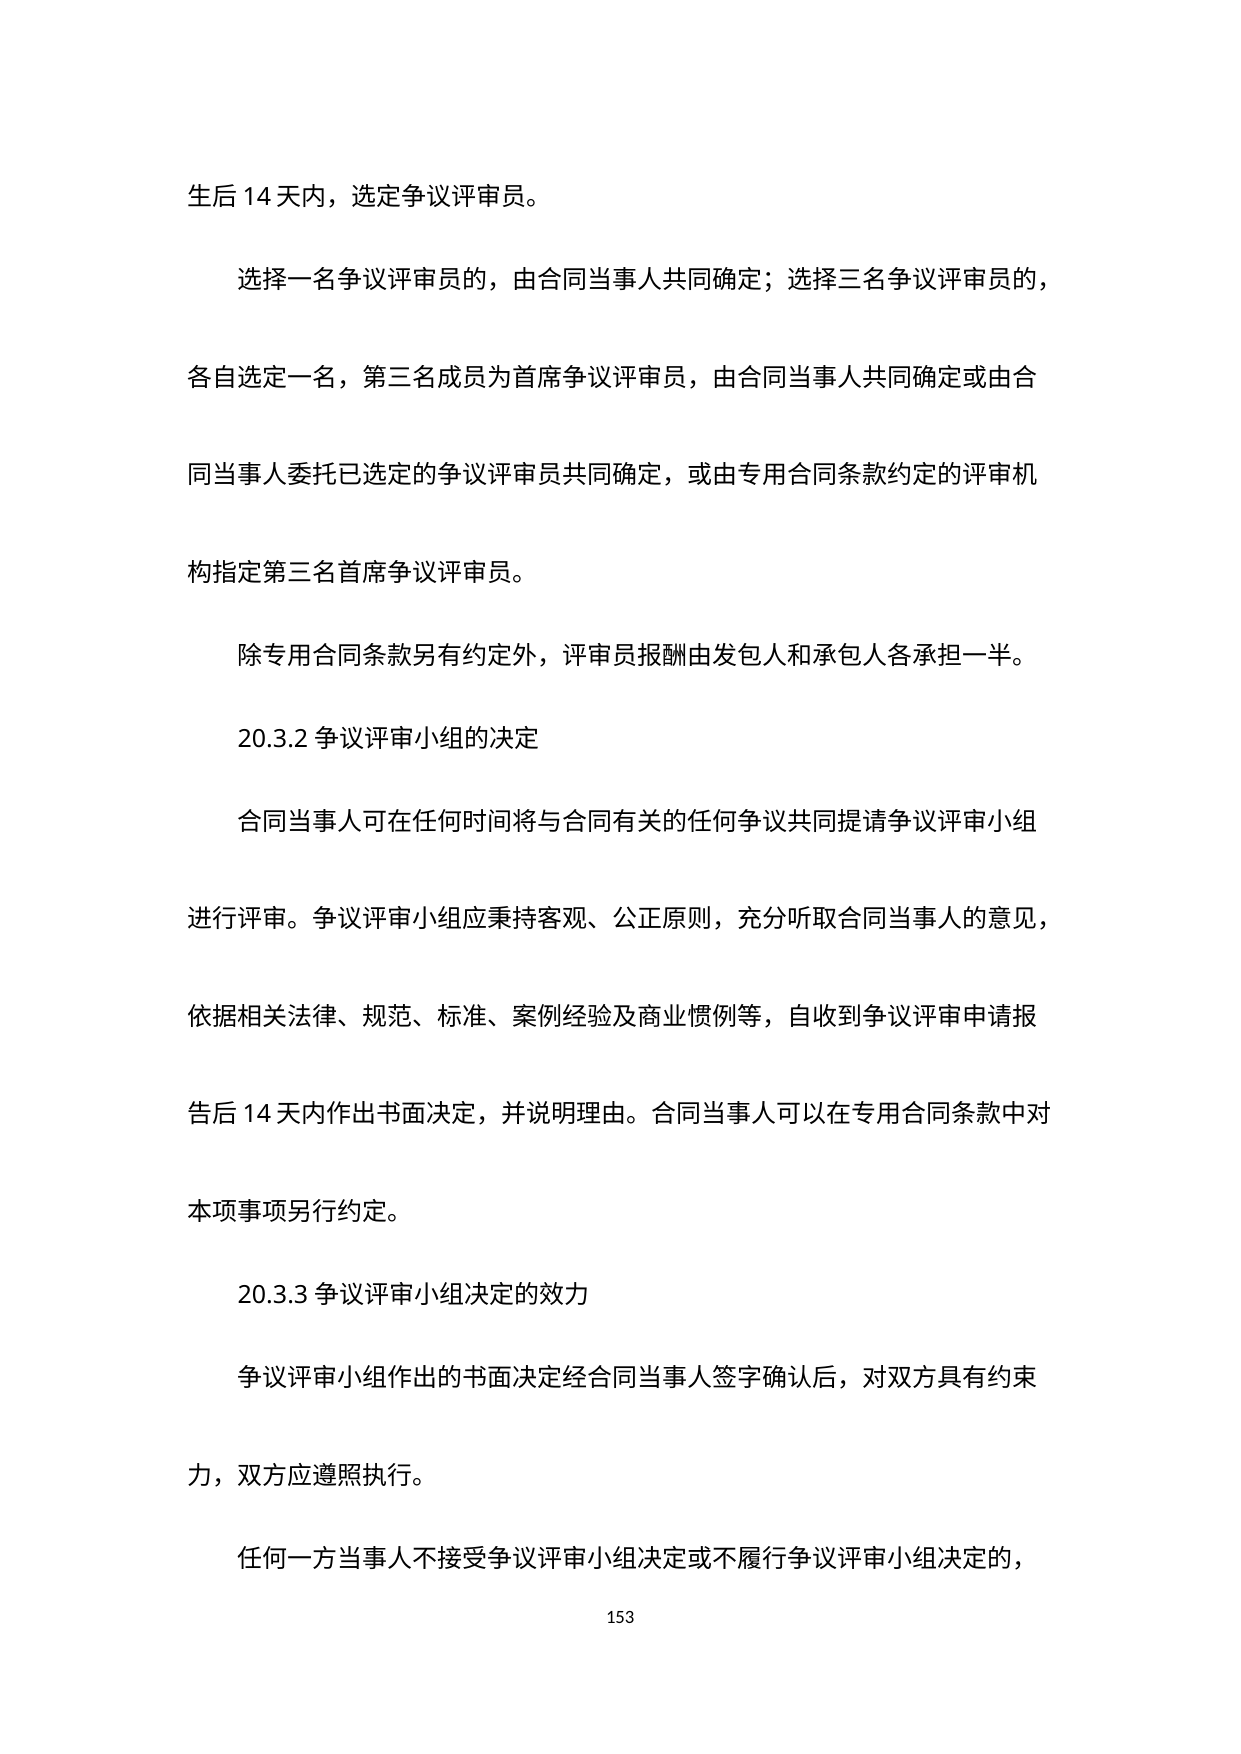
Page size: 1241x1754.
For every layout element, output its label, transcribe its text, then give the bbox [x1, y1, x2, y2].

text 选择一名争议评审员的，由合同当事人共同确定；选择三名争议评审员的，各自选定一名，第三名成员为首席争议评审员，由合同当事人共同确定或由合同当事人委托已选定的争议评审员共同确定，或由专用合同条款约定的评审机构指定第三名首席争议评审员。 [187, 245, 1053, 603]
text 争议评审小组作出的书面决定经合同当事人签字确认后，对双方具有约束力，双方应遵照执行。 [187, 1343, 1053, 1506]
text 除专用合同条款另有约定外，评审员报酬由发包人和承包人各承担一半。 [187, 621, 1053, 686]
text 20.3.2 争议评审小组的决定 [187, 704, 1053, 769]
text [187, 1524, 1053, 1589]
text 合同当事人可在任何时间将与合同有关的任何争议共同提请争议评审小组进行评审。争议评审小组应秉持客观、公正原则，充分听取合同当事人的意见，依据相关法律、规范、标准、案例经验及商业惯例等，自收到争议评审申请报告后14天内作出书面决定，并说明理由。合同当事人可以在专用合同条款中对本项事项另行约定。 [187, 787, 1053, 1242]
text 20.3.3 争议评审小组决定的效力 [187, 1260, 1053, 1325]
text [187, 162, 1053, 227]
